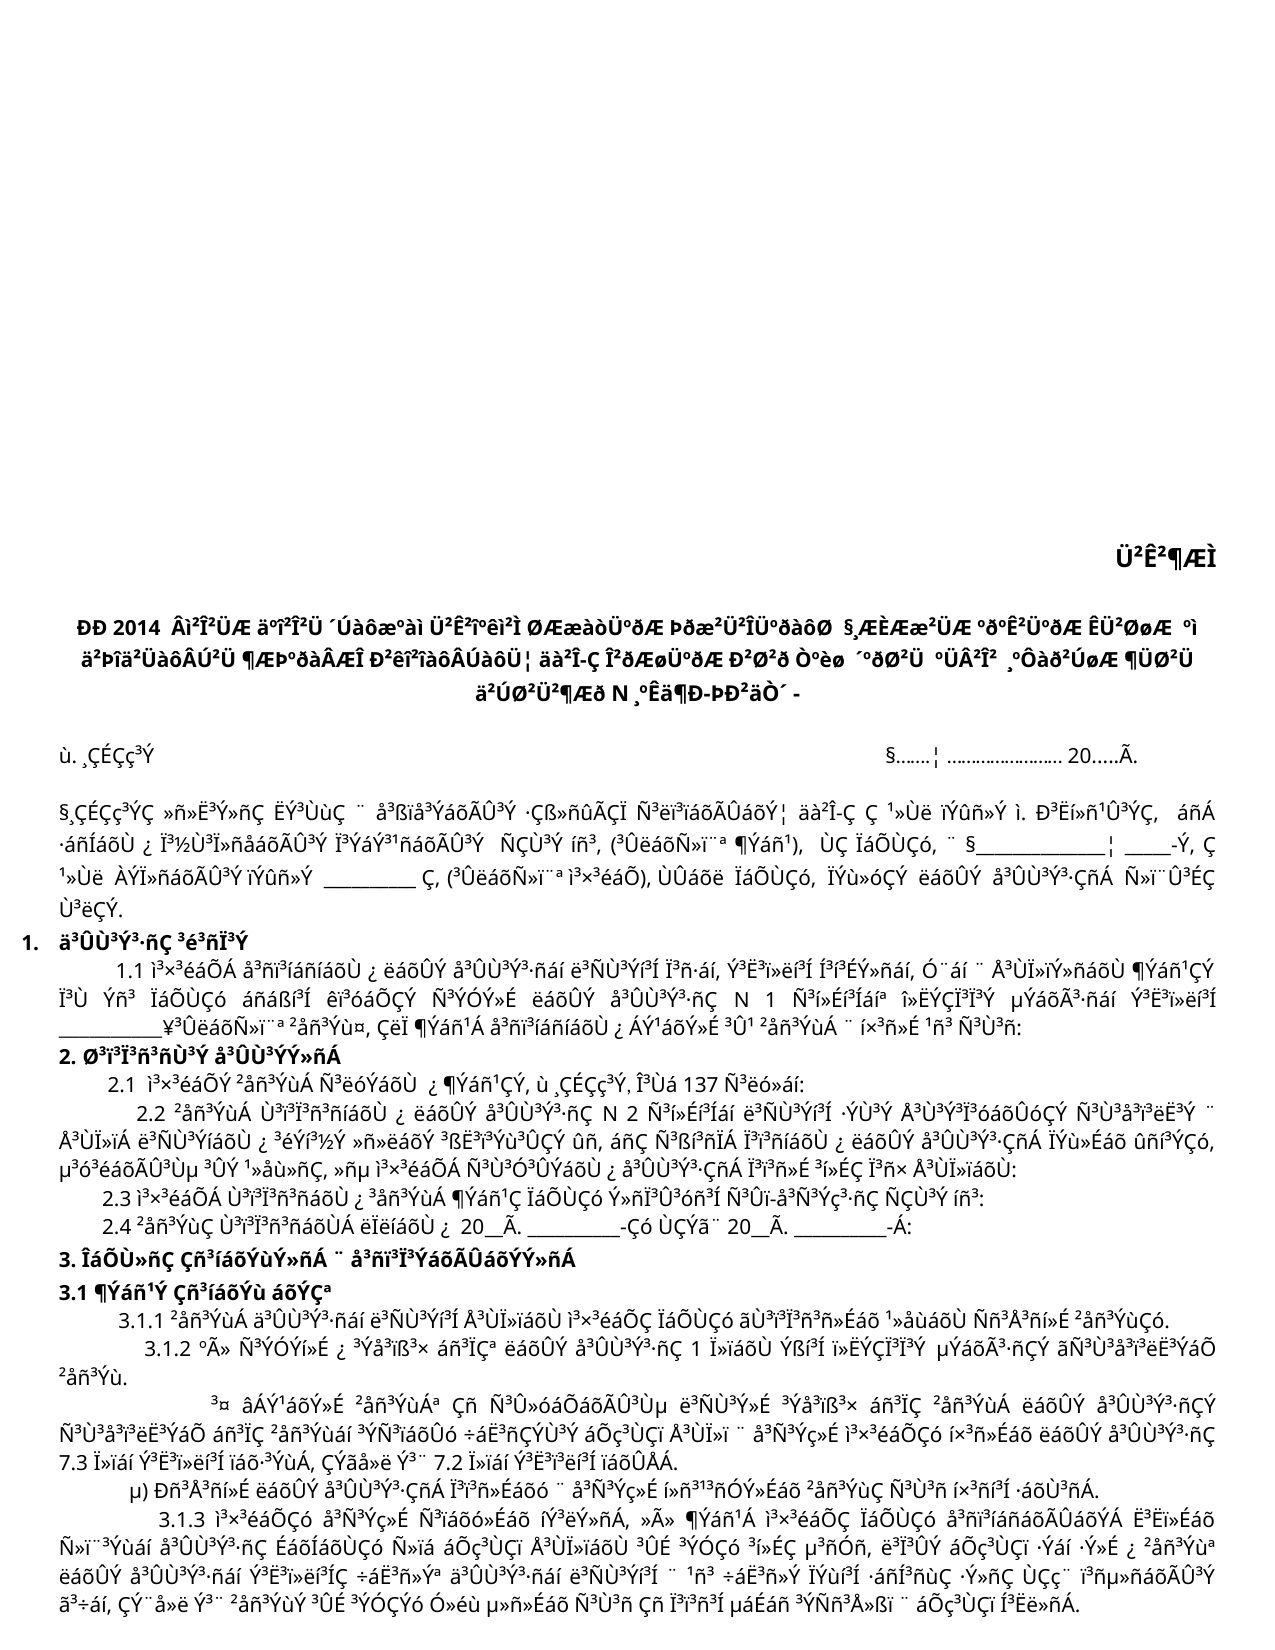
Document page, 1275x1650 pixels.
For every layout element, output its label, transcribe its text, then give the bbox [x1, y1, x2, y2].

text ÐÐ 2014 Âì²Î²ÜÆ äºî²Î²Ü ´Úàôæºàì Ü²Ê²îºêì²Ì ØÆæàòÜºðÆ Þðæ²Ü²ÎÜºðàôØ §¸ÆÈÆæ²ÜÆ ºðºÊ²ÜºðÆ ÊÜ²ØøÆ ºì ä²Þîä²ÜàôÂÚ²Ü ¶ÆÞºðàÂÆÎ Ð²êî²îàôÂÚàôÜ¦ äà²Î-Ç Î²ðÆøÜºðÆ Ð²Ø²ð Òºèø ´ºðØ²Ü ºÜÂ²Î² ¸ºÔàð²ÚøÆ ¶ÜØ²Ü ä²ÚØ²Ü²¶Æð N ¸ºÊä¶Ð-ÞÐ²äÒ´ - [58, 613, 1216, 708]
text 2. Ø³ï³Ï³ñ³ñÙ³Ý å³ÛÙ³ÝÝ»ñÁ [58, 1042, 1216, 1070]
text ³¤ âÁÝ¹áõÝ»É ²åñ³ÝùÁª Çñ Ñ³Û»óáÕáõÃÛ³Ùμ ë³ÑÙ³Ý»É ³Ýå³ïß³× áñ³ÏÇ ²åñ³ÝùÁ ëáõÛÝ å³ÛÙ³Ý³·ñÇÝ Ñ³Ù³å³ï³ëË³ÝáÕ áñ³ÏÇ ²åñ³Ýùáí ³ÝÑ³ïáõÛó ÷áË³ñÇÝÙ³Ý áÕç³ÙÇï Å³ÙÏ»ï ¨ å³Ñ³Ýç»É ì³×³éáÕÇó í×³ñ»Éáõ ëáõÛÝ å³ÛÙ³Ý³·ñÇ 7.3 Ï»ïáí Ý³Ë³ï»ëí³Í ïáõ·³ÝùÁ, ÇÝãå»ë Ý³¨ 7.2 Ï»ïáí Ý³Ë³ï³ëí³Í ïáõÛÅÁ. [58, 1391, 1216, 1477]
text 3.1.3 ì³×³éáÕÇó å³Ñ³Ýç»É Ñ³ïáõó»Éáõ íÝ³ëÝ»ñÁ, »Ã» ¶Ýáñ¹Á ì³×³éáÕÇ ÏáÕÙÇó å³ñï³íáñáõÃÛáõÝÁ Ë³Ëï»Éáõ Ñ»ï¨³Ýùáí å³ÛÙ³Ý³·ñÇ ÉáõÍáõÙÇó Ñ»ïá áÕç³ÙÇï Å³ÙÏ»ïáõÙ ³ÛÉ ³ÝÓÇó ³í»ÉÇ µ³ñÓñ, ë³Ï³ÛÝ áÕç³ÙÇï ·Ýáí ·Ý»É ¿ ²åñ³Ýùª ëáõÛÝ å³ÛÙ³Ý³·ñáí Ý³Ë³ï»ëí³ÍÇ ÷áË³ñ»Ýª ä³ÛÙ³Ý³·ñáí ë³ÑÙ³Ýí³Í ¨ ¹ñ³ ÷áË³ñ»Ý ÏÝùí³Í ·áñÍ³ñùÇ ·Ý»ñÇ ÙÇç¨ ï³ñµ»ñáõÃÛ³Ý ã³÷áí, ÇÝ¨å»ë Ý³¨ ²åñ³ÝùÝ ³ÛÉ ³ÝÓÇÝó Ó»éù µ»ñ»Éáõ Ñ³Ù³ñ Çñ Ï³ï³ñ³Í µáÉáñ ³ÝÑñ³Å»ßï ¨ áÕç³ÙÇï Í³Ëë»ñÁ. [58, 1505, 1216, 1619]
text 1.1 ì³×³éáÕÁ å³ñï³íáñíáõÙ ¿ ëáõÛÝ å³ÛÙ³Ý³·ñáí ë³ÑÙ³Ýí³Í Ï³ñ·áí, Ý³Ë³ï»ëí³Í Í³í³ÉÝ»ñáí, Ó¨áí ¨ Å³ÙÏ»ïÝ»ñáõÙ ¶Ýáñ¹ÇÝ Ï³Ù Ýñ³ ÏáÕÙÇó áñáßí³Í êï³óáÕÇÝ Ñ³ÝÓÝ»É ëáõÛÝ å³ÛÙ³Ý³·ñÇ N 1 Ñ³í»Éí³Íáíª î»ËÝÇÏ³Ï³Ý μÝáõÃ³·ñáí Ý³Ë³ï»ëí³Í __________¥³ÛëáõÑ»ï¨ª ²åñ³Ýù¤, ÇëÏ ¶Ýáñ¹Á å³ñï³íáñíáõÙ ¿ ÁÝ¹áõÝ»É ³Û¹ ²åñ³ÝùÁ ¨ í×³ñ»É ¹ñ³ Ñ³Ù³ñ: [58, 956, 1216, 1042]
text Ü²Ê²¶ÆÌ [58, 541, 1216, 575]
text 3. ÎáÕÙ»ñÇ Çñ³íáõÝùÝ»ñÁ ¨ å³ñï³Ï³ÝáõÃÛáõÝÝ»ñÁ [58, 1245, 1216, 1273]
text 3.1 ¶Ýáñ¹Ý Çñ³íáõÝù áõÝÇª [58, 1278, 1216, 1306]
text ù. ¸ÇÉÇç³Ý §…….¦ …………………… 20.....Ã. [58, 741, 1216, 769]
text 2.4 ²åñ³ÝùÇ Ù³ï³Ï³ñ³ñáõÙÁ ëÏëíáõÙ ¿ 20__Ã. __________-Çó ÙÇÝã¨ 20__Ã. __________-Á: [58, 1212, 1216, 1241]
text §¸ÇÉÇç³ÝÇ »ñ»Ë³Ý»ñÇ ËÝ³ÙùÇ ¨ å³ßïå³ÝáõÃÛ³Ý ·Çß»ñûÃÇÏ Ñ³ëï³ïáõÃÛáõÝ¦ äà²Î-Ç Ç ¹»Ùë ïÝûñ»Ý ì. Ð³Ëí»ñ¹Û³ÝÇ, áñÁ ·áñÍáõÙ ¿ Ï³½Ù³Ï»ñåáõÃÛ³Ý Ï³ÝáÝ³¹ñáõÃÛ³Ý ÑÇÙ³Ý íñ³, (³ÛëáõÑ»ï¨ª ¶Ýáñ¹), ÙÇ ÏáÕÙÇó, ¨ §______________¦ _____-Ý, Ç ¹»Ùë ÀÝÏ»ñáõÃÛ³Ý ïÝûñ»Ý __________ Ç, (³ÛëáõÑ»ï¨ª ì³×³éáÕ), ÙÛáõë ÏáÕÙÇó, ÏÝù»óÇÝ ëáõÛÝ å³ÛÙ³Ý³·ÇñÁ Ñ»ï¨Û³ÉÇ Ù³ëÇÝ. [58, 798, 1216, 924]
text 3.1.1 ²åñ³ÝùÁ ä³ÛÙ³Ý³·ñáí ë³ÑÙ³Ýí³Í Å³ÙÏ»ïáõÙ ì³×³éáÕÇ ÏáÕÙÇó ãÙ³ï³Ï³ñ³ñ»Éáõ ¹»åùáõÙ Ññ³Å³ñí»É ²åñ³ÝùÇó. [58, 1306, 1216, 1334]
text 2.2 ²åñ³ÝùÁ Ù³ï³Ï³ñ³ñíáõÙ ¿ ëáõÛÝ å³ÛÙ³Ý³·ñÇ N 2 Ñ³í»Éí³Íáí ë³ÑÙ³Ýí³Í ·ÝÙ³Ý Å³Ù³Ý³Ï³óáõÛóÇÝ Ñ³Ù³å³ï³ëË³Ý ¨ Å³ÙÏ»ïÁ ë³ÑÙ³ÝíáõÙ ¿ ³éÝí³½Ý »ñ»ëáõÝ ³ßË³ï³Ýù³ÛÇÝ ûñ, áñÇ Ñ³ßí³ñÏÁ Ï³ï³ñíáõÙ ¿ ëáõÛÝ å³ÛÙ³Ý³·ÇñÁ ÏÝù»Éáõ ûñí³ÝÇó, µ³ó³éáõÃÛ³Ùµ ³ÛÝ ¹»åù»ñÇ, »ñµ ì³×³éáÕÁ Ñ³Ù³Ó³ÛÝáõÙ ¿ å³ÛÙ³Ý³·ÇñÁ Ï³ï³ñ»É ³í»ÉÇ Ï³ñ× Å³ÙÏ»ïáõÙ: [58, 1099, 1216, 1184]
text 2.1 ì³×³éáÕÝ ²åñ³ÝùÁ Ñ³ëóÝáõÙ ¿ ¶Ýáñ¹ÇÝ, ù ¸ÇÉÇç³Ý, Î³Ùá 137 Ñ³ëó»áí: [58, 1070, 1216, 1099]
text 3.1.2 ºÃ» Ñ³ÝÓÝí»É ¿ ³Ýå³ïß³× áñ³ÏÇª ëáõÛÝ å³ÛÙ³Ý³·ñÇ 1 Ï»ïáõÙ Ýßí³Í ï»ËÝÇÏ³Ï³Ý μÝáõÃ³·ñÇÝ ãÑ³Ù³å³ï³ëË³ÝáÕ ²åñ³Ýù. [58, 1334, 1216, 1391]
list ä³ÛÙ³Ý³·ñÇ ³é³ñÏ³Ý [21, 928, 1216, 956]
text µ) Ðñ³Å³ñí»É ëáõÛÝ å³ÛÙ³Ý³·ÇñÁ Ï³ï³ñ»Éáõó ¨ å³Ñ³Ýç»É í»ñ³¹³ñÓÝ»Éáõ ²åñ³ÝùÇ Ñ³Ù³ñ í×³ñí³Í ·áõÙ³ñÁ. [58, 1477, 1216, 1505]
text 2.3 ì³×³éáÕÁ Ù³ï³Ï³ñ³ñáõÙ ¿ ³åñ³ÝùÁ ¶Ýáñ¹Ç ÏáÕÙÇó Ý»ñÏ³Û³óñ³Í Ñ³Ûï-å³Ñ³Ýç³·ñÇ ÑÇÙ³Ý íñ³: [58, 1184, 1216, 1212]
